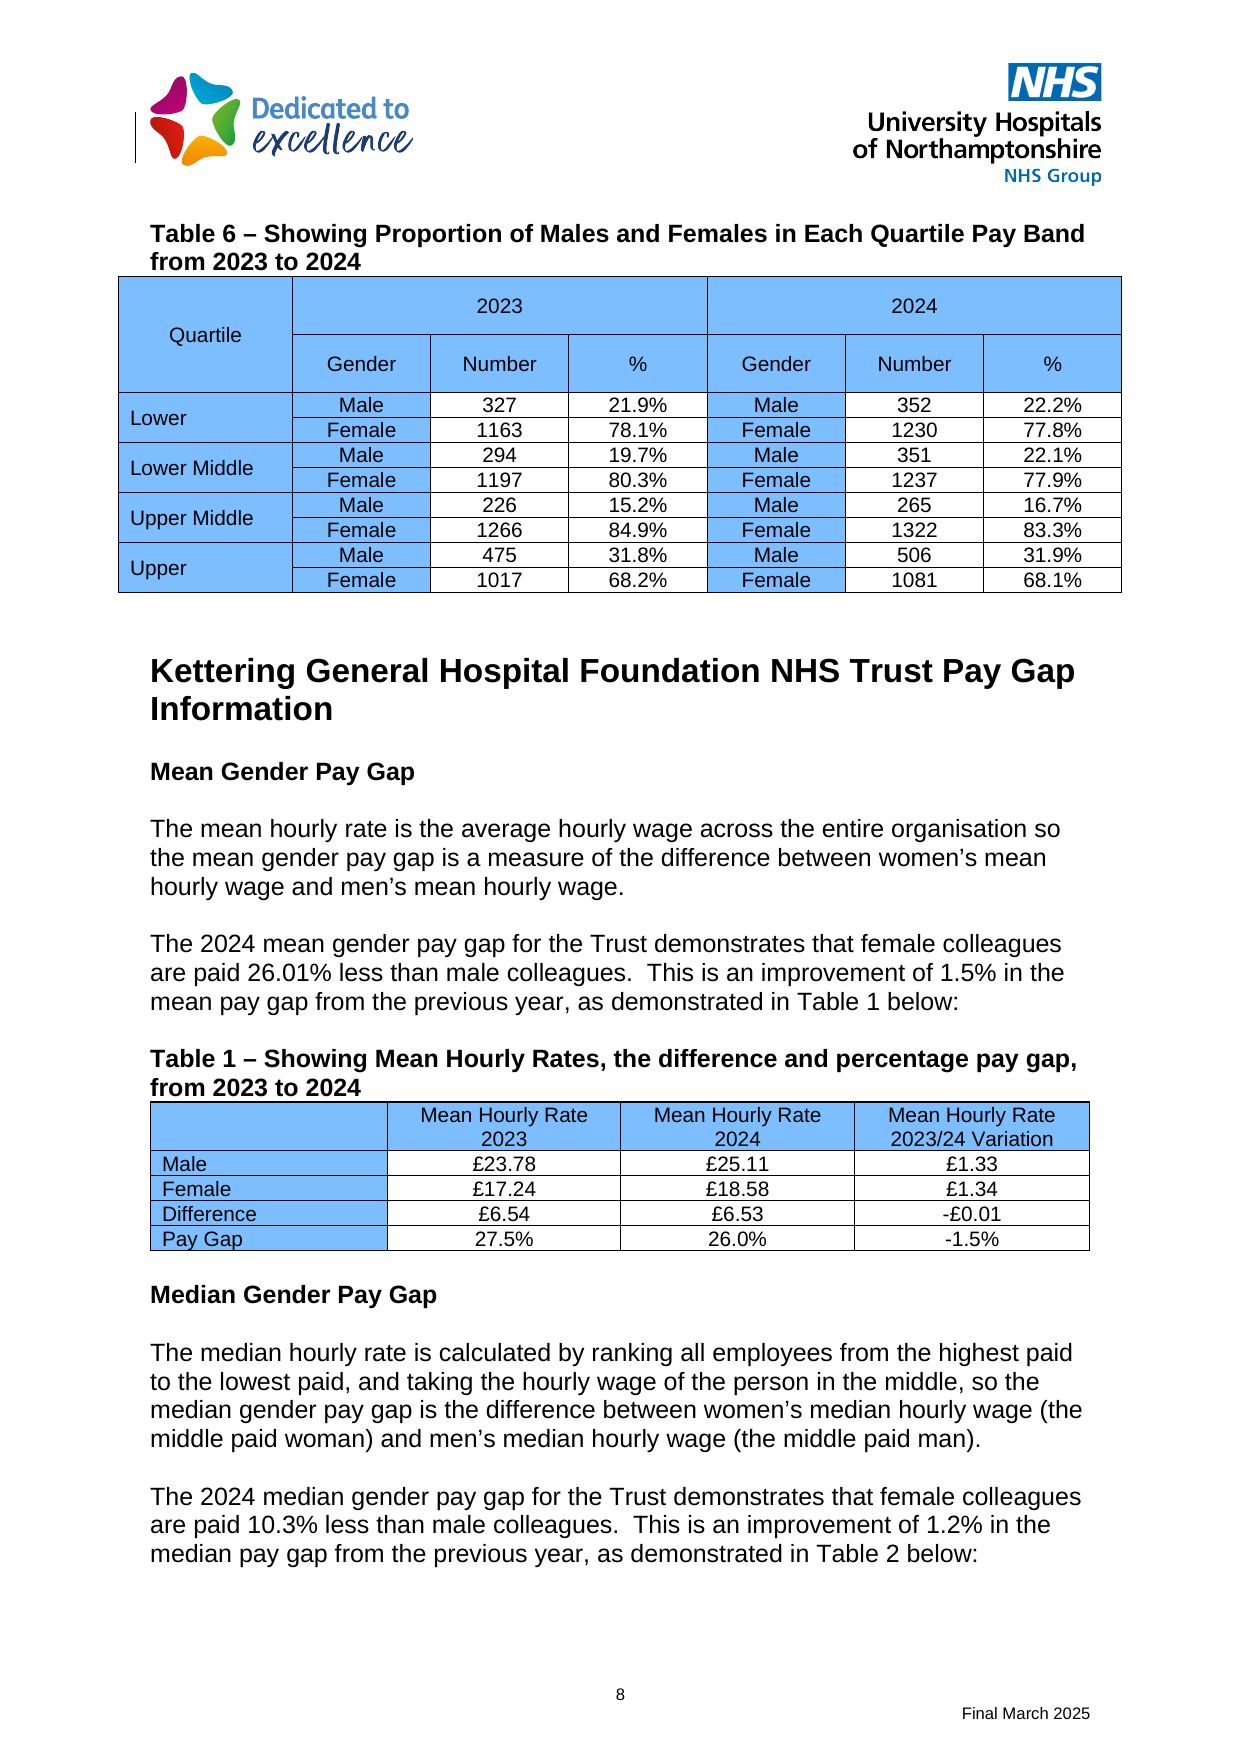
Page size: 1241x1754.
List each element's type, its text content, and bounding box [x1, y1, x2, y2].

table_cell Female [293, 568, 430, 592]
table_cell Pay Gap [151, 1226, 387, 1250]
picture [853, 63, 1102, 186]
table_cell 1230 [846, 418, 983, 442]
table_cell Gender [708, 335, 845, 392]
table_cell 27.5% [388, 1226, 620, 1250]
table_cell 84.9% [569, 518, 707, 542]
table_cell 31.8% [569, 543, 707, 567]
table_cell Male [708, 543, 845, 567]
table_cell -1.5% [855, 1226, 1089, 1250]
table_cell Female [151, 1176, 387, 1200]
table_cell 21.9% [569, 393, 707, 417]
table_header 2024 [708, 277, 1121, 334]
table_cell 1081 [846, 568, 983, 592]
table_cell 475 [431, 543, 568, 567]
table_cell 226 [431, 493, 568, 517]
table_cell 77.8% [984, 418, 1121, 442]
table_cell Male [708, 393, 845, 417]
table_cell 31.9% [984, 543, 1121, 567]
table_cell Female [708, 518, 845, 542]
table_cell £17.24 [388, 1176, 620, 1200]
table_header Mean Hourly Rate 2024 [621, 1103, 854, 1150]
table_cell 1322 [846, 518, 983, 542]
table_header 2023 [293, 277, 707, 334]
text Kettering General Hospital Foundation NHS Trust Pay Gap Information [150, 651, 1090, 728]
table_cell 327 [431, 393, 568, 417]
table_cell % [984, 335, 1121, 392]
table_cell Female [708, 418, 845, 442]
text Table 6 – Showing Proportion of Males and Females in Each Quartile Pay Band from 2023 to 2024 [150, 218, 1090, 276]
table_cell 352 [846, 393, 983, 417]
table_cell Male [151, 1151, 387, 1175]
table_cell 22.1% [984, 443, 1121, 467]
table_cell Female [708, 568, 845, 592]
table_cell 1266 [431, 518, 568, 542]
text The 2024 mean gender pay gap for the Trust demonstrates that female colleagues are paid 26.01% less than male colleagues. This is an improvement of 1.5% in the mean pay gap from the previous year, as demonstrated in Table 1 below: [150, 929, 1090, 1015]
text The median hourly rate is calculated by ranking all employees from the highest paid to the lowest paid, and taking the hourly wage of the person in the middle, so the median gender pay gap is the difference between women’s median hourly wage (the middle paid woman) and men’s median hourly wage (the middle paid man). [150, 1338, 1090, 1453]
table_cell Male [293, 443, 430, 467]
text The mean hourly rate is the average hourly wage across the entire organisation so the mean gender pay gap is a measure of the difference between women’s mean hourly wage and men’s mean hourly wage. [150, 814, 1090, 900]
table_cell Lower [119, 393, 292, 442]
table_cell Female [293, 468, 430, 492]
table_cell 77.9% [984, 468, 1121, 492]
table_cell 294 [431, 443, 568, 467]
table_cell Female [293, 418, 430, 442]
table_cell 1017 [431, 568, 568, 592]
table_cell 265 [846, 493, 983, 517]
table_cell Male [293, 493, 430, 517]
table_header Mean Hourly Rate 2023 [388, 1103, 620, 1150]
table_cell 68.2% [569, 568, 707, 592]
table_cell Upper Middle [119, 493, 292, 542]
table_cell £6.54 [388, 1201, 620, 1225]
table_cell 19.7% [569, 443, 707, 467]
table_cell Male [708, 443, 845, 467]
picture [150, 73, 414, 166]
text Median Gender Pay Gap [150, 1280, 1090, 1309]
table_cell £25.11 [621, 1151, 854, 1175]
table_cell Number [431, 335, 568, 392]
table_cell £1.34 [855, 1176, 1089, 1200]
table_cell 68.1% [984, 568, 1121, 592]
table_cell 83.3% [984, 518, 1121, 542]
table_cell 1163 [431, 418, 568, 442]
table_cell £6.53 [621, 1201, 854, 1225]
table_cell 1197 [431, 468, 568, 492]
table_cell Male [708, 493, 845, 517]
table_header [151, 1103, 387, 1150]
table_cell 351 [846, 443, 983, 467]
table_cell Number [846, 335, 983, 392]
table_cell 26.0% [621, 1226, 854, 1250]
table_cell Male [293, 393, 430, 417]
table_cell Male [293, 543, 430, 567]
table_cell 15.2% [569, 493, 707, 517]
text The 2024 median gender pay gap for the Trust demonstrates that female colleagues are paid 10.3% less than male colleagues. This is an improvement of 1.2% in the median pay gap from the previous year, as demonstrated in Table 2 below: [150, 1481, 1090, 1568]
table_header Mean Hourly Rate 2023/24 Variation [855, 1103, 1089, 1150]
table_cell 78.1% [569, 418, 707, 442]
table_cell % [569, 335, 707, 392]
table_cell £18.58 [621, 1176, 854, 1200]
table_cell Lower Middle [119, 443, 292, 492]
table_cell Difference [151, 1201, 387, 1225]
text Mean Gender Pay Gap [150, 756, 1090, 785]
table_cell £23.78 [388, 1151, 620, 1175]
table_cell £1.33 [855, 1151, 1089, 1175]
table_header Quartile [119, 277, 292, 392]
table_cell 80.3% [569, 468, 707, 492]
table_cell Gender [293, 335, 430, 392]
table_cell 506 [846, 543, 983, 567]
table_cell 22.2% [984, 393, 1121, 417]
table_cell -£0.01 [855, 1201, 1089, 1225]
table_cell 16.7% [984, 493, 1121, 517]
table_cell Female [293, 518, 430, 542]
table_cell Female [708, 468, 845, 492]
table_cell Upper [119, 543, 292, 592]
table_cell 1237 [846, 468, 983, 492]
text Table 1 – Showing Mean Hourly Rates, the difference and percentage pay gap, from 2023 to 2024 [150, 1044, 1090, 1101]
